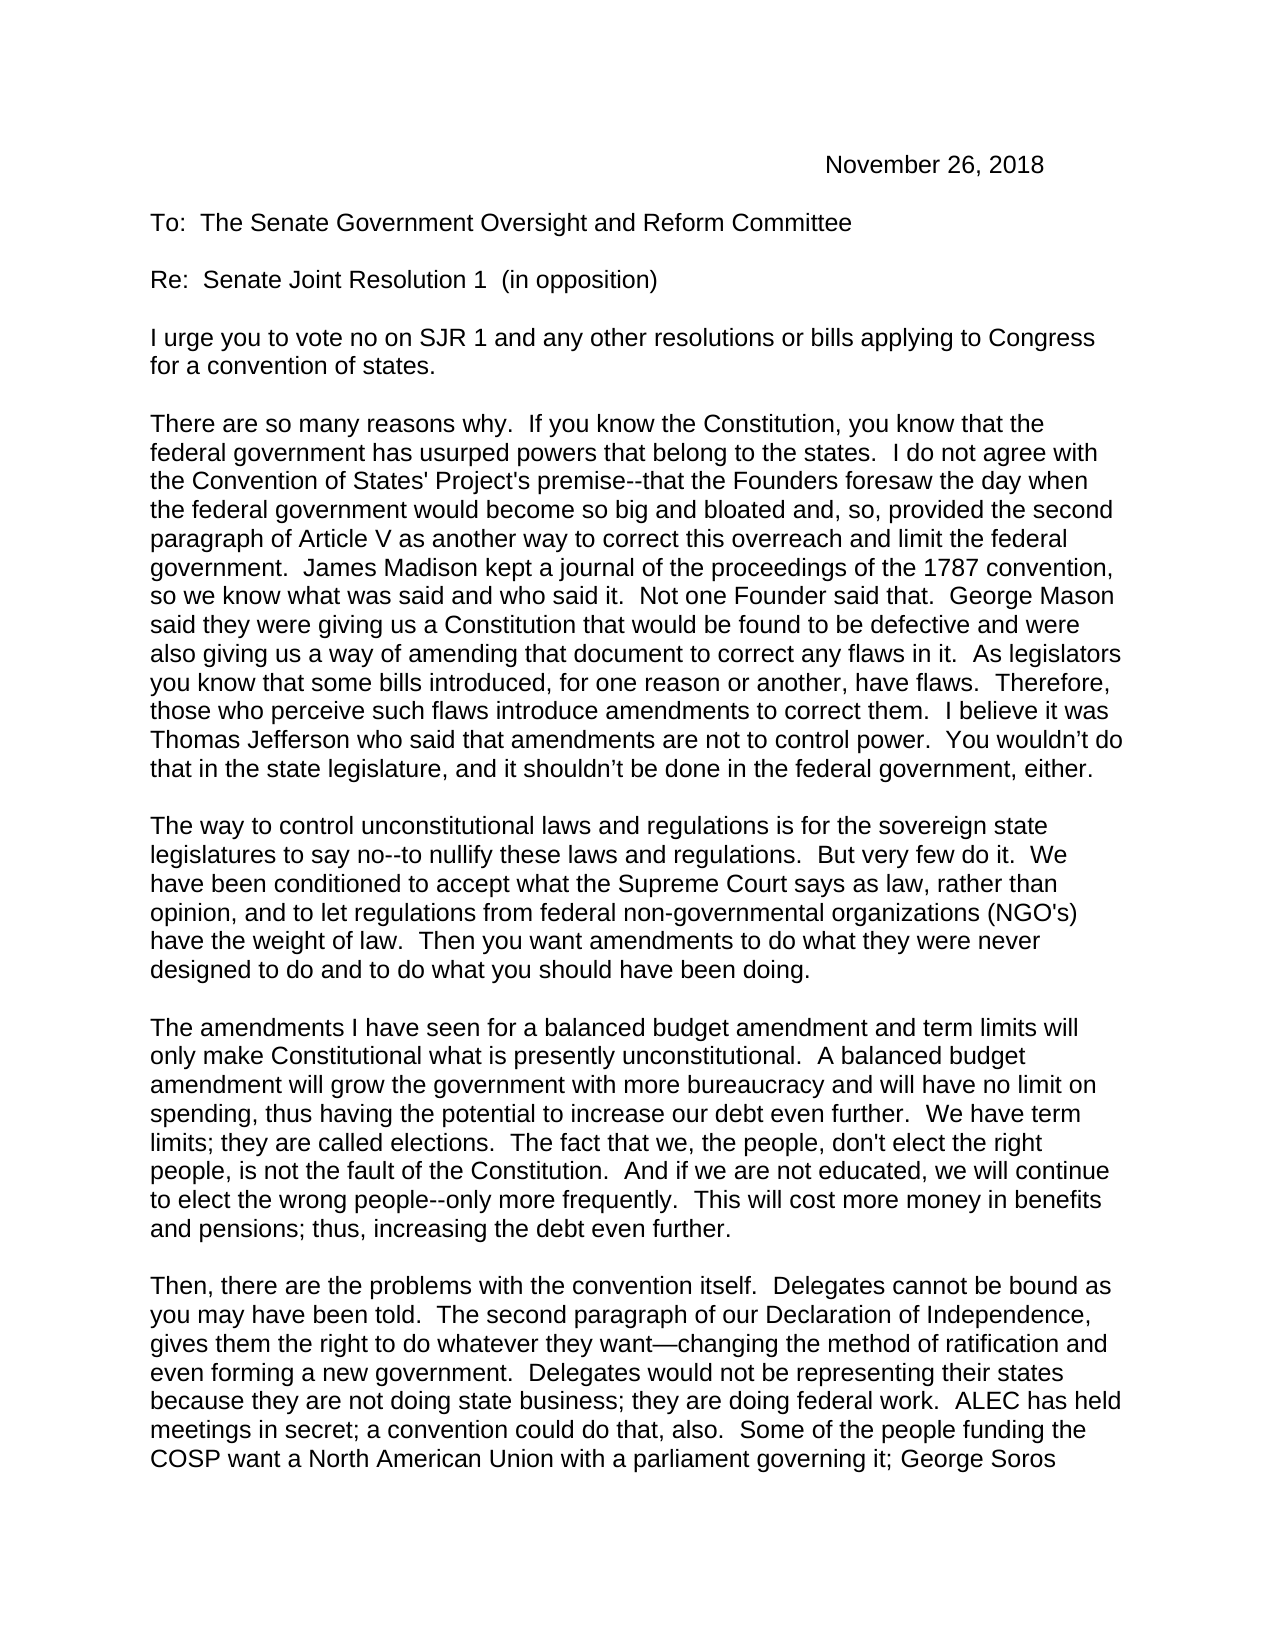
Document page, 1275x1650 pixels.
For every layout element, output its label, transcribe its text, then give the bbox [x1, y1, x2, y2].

text November 26, 2018 [150, 150, 1125, 179]
text The amendments I have seen for a balanced budget amendment and term limits will only make Constitutional what is presently unconstitutional. A balanced budget amendment will grow the government with more bureaucracy and will have no limit on spending, thus having the potential to increase our debt even further. We have term limits; they are called elections. The fact that we, the people, don't elect the right people, is not the fault of the Constitution. And if we are not educated, we will continue to elect the wrong people--only more frequently. This will cost more money in benefits and pensions; thus, increasing the debt even further. [150, 1012, 1125, 1242]
text I urge you to vote no on SJR 1 and any other resolutions or bills applying to Congress for a convention of states. [150, 322, 1125, 380]
text The way to control unconstitutional laws and regulations is for the sovereign state legislatures to say no--to nullify these laws and regulations. But very few do it. We have been conditioned to accept what the Supreme Court says as law, rather than opinion, and to let regulations from federal non-governmental organizations (NGO's) have the weight of law. Then you want amendments to do what they were never designed to do and to do what you should have been doing. [150, 811, 1125, 984]
text There are so many reasons why. If you know the Constitution, you know that the federal government has usurped powers that belong to the states. I do not agree with the Convention of States' Project's premise--that the Founders foresaw the day when the federal government would become so big and bloated and, so, provided the second paragraph of Article V as another way to correct this overreach and limit the federal government. James Madison kept a journal of the proceedings of the 1787 convention, so we know what was said and who said it. Not one Founder said that. George Mason said they were giving us a Constitution that would be found to be defective and were also giving us a way of amending that document to correct any flaws in it. As legislators you know that some bills introduced, for one reason or another, have flaws. Therefore, those who perceive such flaws introduce amendments to correct them. I believe it was Thomas Jefferson who said that amendments are not to control power. You wouldn’t do that in the state legislature, and it shouldn’t be done in the federal government, either. [150, 409, 1125, 782]
text Re: Senate Joint Resolution 1 (in opposition) [150, 265, 1125, 294]
text To: The Senate Government Oversight and Reform Committee [150, 207, 1125, 236]
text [150, 1271, 1125, 1472]
